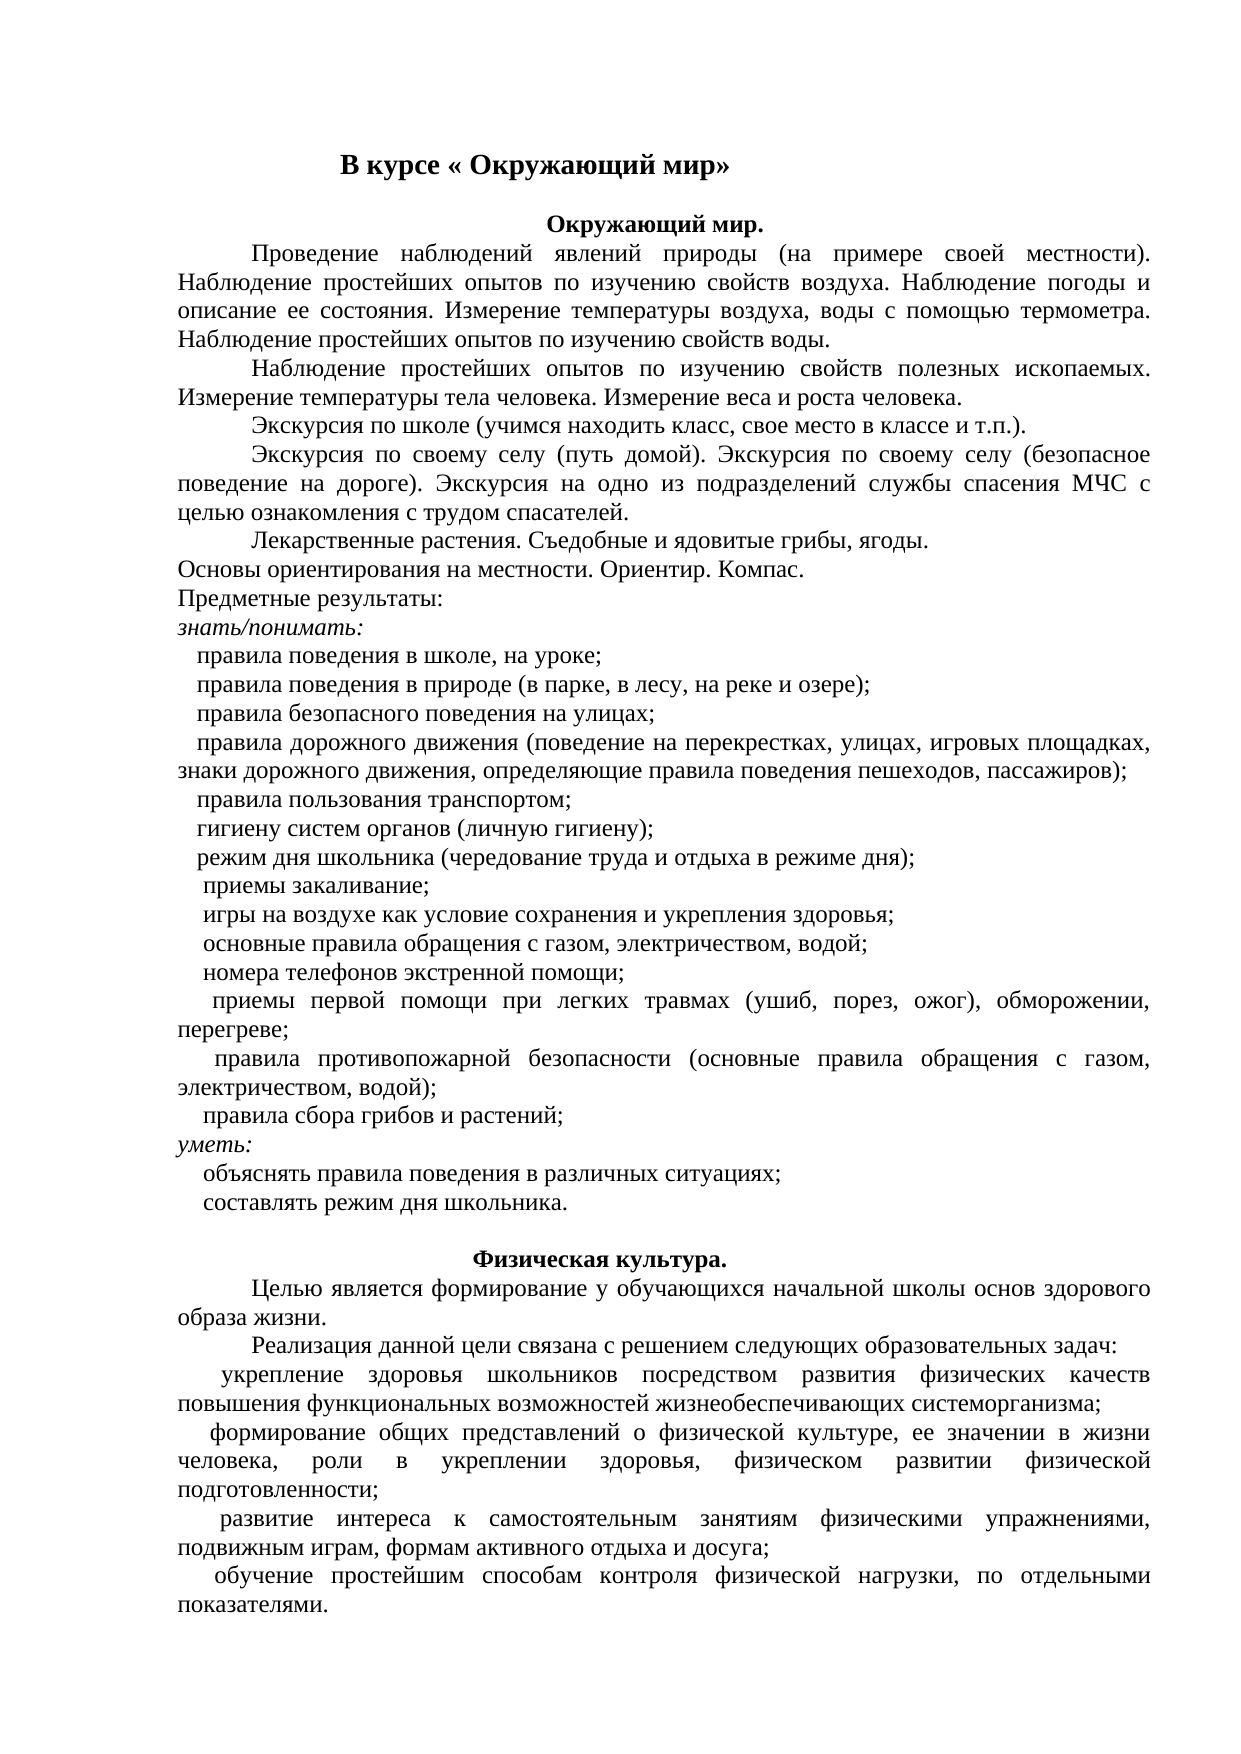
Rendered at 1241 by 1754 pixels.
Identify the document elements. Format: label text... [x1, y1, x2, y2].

text Предметные результаты: [177, 583, 1152, 612]
text уметь: [177, 1129, 1152, 1158]
text правила сбора грибов и растений; [177, 1100, 1152, 1129]
text гигиену систем органов (личную гигиену); [177, 813, 1152, 842]
text Реализация данной цели связана с решением следующих образовательных задач: [177, 1330, 1152, 1359]
text правила пользования транспортом; [177, 784, 1152, 813]
text Окружающий мир. [472, 209, 1152, 238]
text Наблюдение простейших опытов по изучению свойств полезных ископаемых. Измерение температуры тела человека. Измерение веса и роста человека. [177, 353, 1152, 410]
text знать/понимать: [177, 612, 1152, 640]
text Основы ориентирования на местности. Ориентир. Компас. [177, 554, 1152, 583]
text обучение простейшим способам контроля физической нагрузки, по отдельными показателями. [177, 1560, 1152, 1618]
text укрепление здоровья школьников посредством развития физических качеств повышения функциональных возможностей жизнеобеспечивающих системорганизма; [177, 1359, 1152, 1417]
text Экскурсия по школе (учимся находить класс, свое место в классе и т.п.). [177, 410, 1152, 439]
text В курсе « Окружающий мир» [177, 147, 1122, 180]
text правила поведения в школе, на уроке; [177, 640, 1152, 669]
text правила дорожного движения (поведение на перекрестках, улицах, игровых площадках, знаки дорожного движения, определяющие правила поведения пешеходов, пассажиров); [177, 727, 1152, 784]
text развитие интереса к самостоятельным занятиям физическими упражнениями, подвижным играм, формам активного отдыха и досуга; [177, 1503, 1152, 1560]
text формирование общих представлений о физической культуре, ее значении в жизни человека, роли в укреплении здоровья, физическом развитии физической подготовленности; [177, 1417, 1152, 1503]
text Физическая культура. [398, 1244, 1152, 1273]
text Экскурсия по своему селу (путь домой). Экскурсия по своему селу (безопасное поведение на дороге). Экскурсия на одно из подразделений службы спасения МЧС с целью ознакомления с трудом спасателей. [177, 439, 1152, 525]
text Целью является формирование у обучающихся начальной школы основ здорового образа жизни. [177, 1273, 1152, 1330]
text игры на воздухе как условие сохранения и укрепления здоровья; [177, 899, 1152, 928]
text номера телефонов экстренной помощи; [177, 957, 1152, 985]
text правила поведения в природе (в парке, в лесу, на реке и озере); [177, 669, 1152, 698]
text Проведение наблюдений явлений природы (на примере своей местности). Наблюдение простейших опытов по изучению свойств воздуха. Наблюдение погоды и описание ее состояния. Измерение температуры воздуха, воды с помощью термометра. Наблюдение простейших опытов по изучению свойств воды. [177, 238, 1152, 353]
text объяснять правила поведения в различных ситуациях; [177, 1158, 1152, 1187]
text составлять режим дня школьника. [177, 1187, 1152, 1215]
text основные правила обращения с газом, электричеством, водой; [177, 928, 1152, 957]
text приемы закаливание; [177, 870, 1152, 899]
text правила противопожарной безопасности (основные правила обращения с газом, электричеством, водой); [177, 1043, 1152, 1100]
text приемы первой помощи при легких травмах (ушиб, порез, ожог), обморожении, перегреве; [177, 985, 1152, 1043]
text режим дня школьника (чередование труда и отдыха в режиме дня); [177, 842, 1152, 870]
text правила безопасного поведения на улицах; [177, 698, 1152, 727]
text Лекарственные растения. Съедобные и ядовитые грибы, ягоды. [177, 525, 1152, 554]
